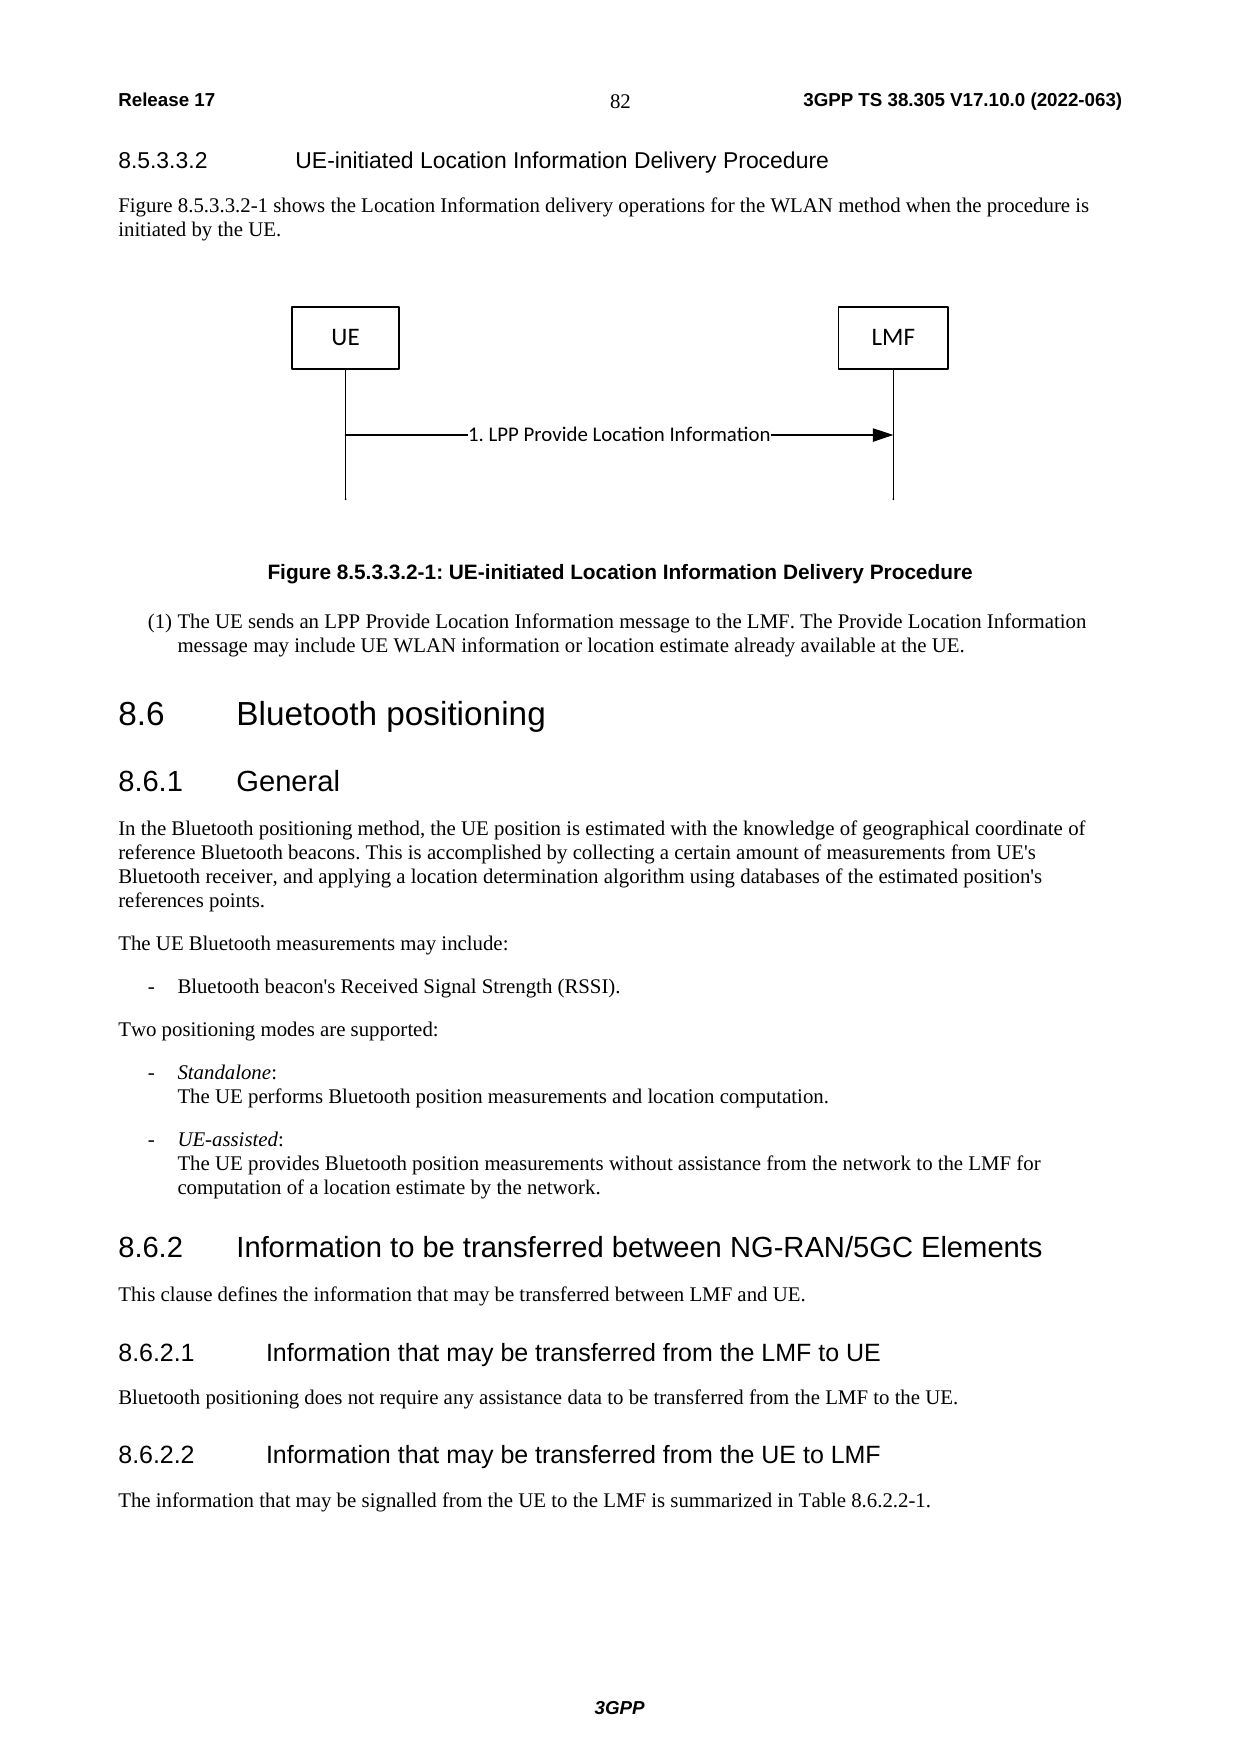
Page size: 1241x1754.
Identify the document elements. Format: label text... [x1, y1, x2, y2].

text 8.6.1 General [118, 764, 1122, 797]
text - Standalone: The UE performs Bluetooth position measurements and location computation. [148, 1059, 1122, 1108]
text The information that may be signalled from the UE to the LMF is summarized in Table 8.6.2.2-1. [118, 1488, 1122, 1512]
text This clause defines the information that may be transferred between LMF and UE. [118, 1282, 1122, 1306]
subtitle 8.6.2.2 Information that may be transferred from the UE to LMF [118, 1440, 1122, 1469]
subtitle 8.6.2 Information to be transferred between NG-RAN/5GC Elements [118, 1230, 1122, 1263]
subtitle 8.5.3.3.2 UE-initiated Location Information Delivery Procedure [118, 147, 1122, 174]
text - Bluetooth beacon's Received Signal Strength (RSSI). [148, 974, 1122, 998]
text - UE-assisted: The UE provides Bluetooth position measurements without assistance from the network to the LMF for computation of a location estimate by the network. [148, 1126, 1122, 1199]
text Two positioning modes are supported: [118, 1017, 1122, 1041]
text The UE Bluetooth measurements may include: [118, 931, 1122, 955]
text Figure 8.5.3.3.2-1 shows the Location Information delivery operations for the WLAN method when the procedure is initiated by the UE. [118, 193, 1122, 241]
subtitle 8.6 Bluetooth positioning [118, 694, 1122, 733]
text (1) The UE sends an LPP Provide Location Information message to the LMF. The Provide Location Information message may include UE WLAN information or location estimate already available at the UE. [148, 608, 1122, 657]
text In the Bluetooth positioning method, the UE position is estimated with the knowledge of geographical coordinate of reference Bluetooth beacons. This is accomplished by collecting a certain amount of measurements from UE's Bluetooth receiver, and applying a location determination algorithm using databases of the estimated position's references points. [118, 816, 1122, 912]
text Figure 8.5.3.3.2-1: UE-initiated Location Information Delivery Procedure [118, 559, 1122, 583]
subtitle 8.6.2.1 Information that may be transferred from the LMF to UE [118, 1337, 1122, 1366]
text Bluetooth positioning does not require any assistance data to be transferred from the LMF to the UE. [118, 1385, 1122, 1409]
